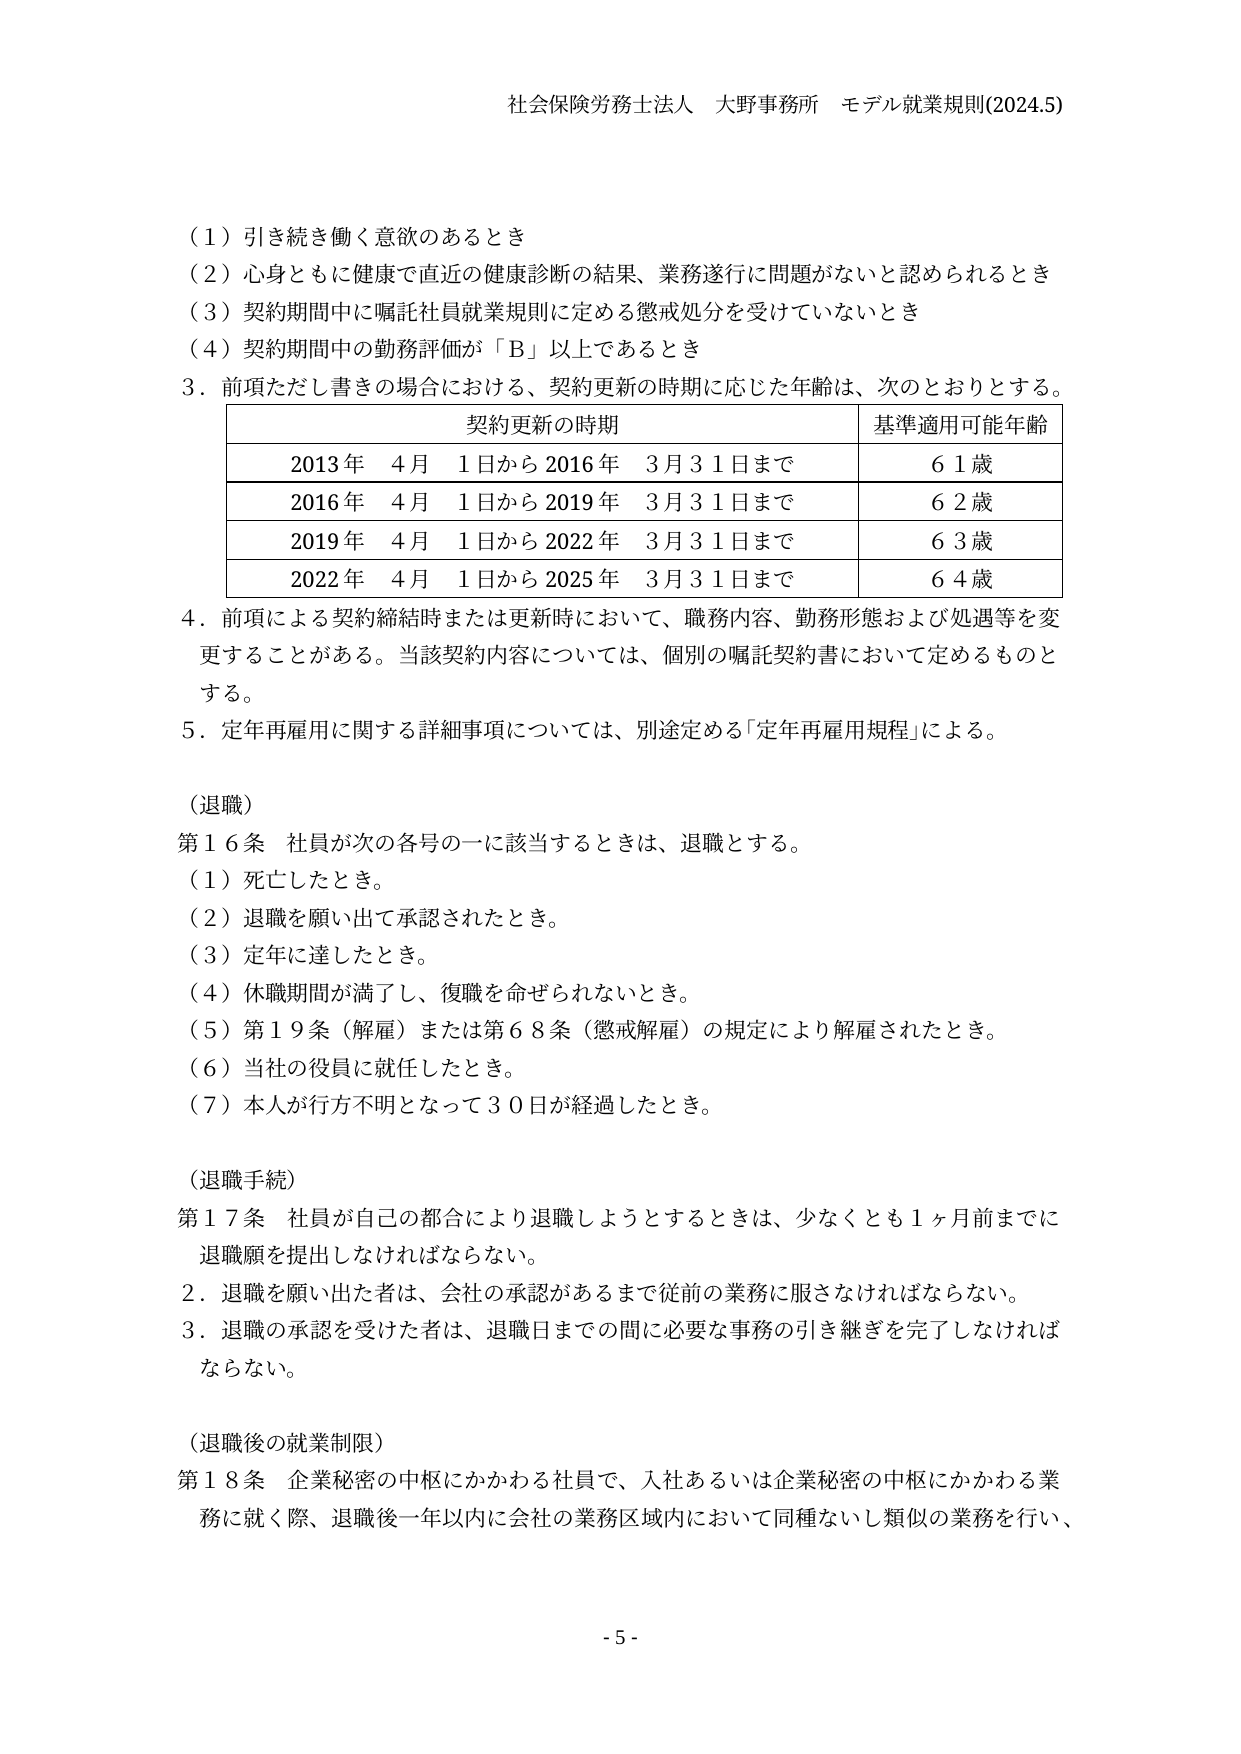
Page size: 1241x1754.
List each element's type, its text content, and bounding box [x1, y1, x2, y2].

table_cell ６２歳 [859, 483, 1062, 520]
table_cell 2022年 ４月 １日から2025年 ３月３１日まで [227, 560, 858, 597]
text （７）本人が行方不明となって３０日が経過したとき。 [177, 1086, 1063, 1123]
text （６）当社の役員に就任したとき。 [177, 1048, 1063, 1086]
text ２．退職を願い出た者は、会社の承認があるまで従前の業務に服さなければならない。 [177, 1273, 1063, 1311]
table_header 基準適用可能年齢 [859, 405, 1062, 443]
text （４）休職期間が満了し、復職を命ぜられないとき。 [177, 973, 1063, 1011]
table_cell 2019年 ４月 １日から2022年 ３月３１日まで [227, 521, 858, 558]
text （退職手続） [177, 1161, 1063, 1198]
text （退職） [177, 786, 1063, 823]
text ３．前項ただし書きの場合における、契約更新の時期に応じた年齢は、次のとおりとする。 [177, 367, 1063, 404]
text ３．退職の承認を受けた者は、退職日までの間に必要な事務の引き継ぎを完了しなければならない。 [177, 1311, 1063, 1386]
text 第１６条 社員が次の各号の一に該当するときは、退職とする。 [177, 823, 1063, 861]
text ５．定年再雇用に関する詳細事項については、別途定める｢定年再雇用規程｣による。 [177, 711, 1063, 748]
table_cell 2016年 ４月 １日から2019年 ３月３１日まで [227, 483, 858, 520]
text （１）引き続き働く意欲のあるとき [177, 217, 1063, 254]
text （退職後の就業制限） [177, 1423, 1063, 1461]
table_cell ６４歳 [859, 560, 1062, 597]
text （２）心身ともに健康で直近の健康診断の結果、業務遂行に問題がないと認められるとき [177, 254, 1063, 292]
table_cell ６１歳 [859, 444, 1062, 481]
text 第１７条 社員が自己の都合により退職しようとするときは、少なくとも１ヶ月前までに退職願を提出しなければならない。 [177, 1198, 1063, 1273]
table_cell ６３歳 [859, 521, 1062, 558]
text ４．前項による契約締結時または更新時において、職務内容、勤務形態および処遇等を変更することがある。当該契約内容については、個別の嘱託契約書において定めるものとする。 [177, 598, 1063, 711]
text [177, 1461, 1063, 1536]
text （５）第１９条（解雇）または第６８条（懲戒解雇）の規定により解雇されたとき。 [177, 1011, 1063, 1048]
text （３）定年に達したとき。 [177, 936, 1063, 973]
table_cell 2013年 ４月 １日から2016年 ３月３１日まで [227, 444, 858, 481]
table_header 契約更新の時期 [227, 405, 858, 443]
text （１）死亡したとき。 [177, 861, 1063, 898]
text （２）退職を願い出て承認されたとき。 [177, 898, 1063, 936]
text （４）契約期間中の勤務評価が「Ｂ」以上であるとき [177, 329, 1063, 367]
text （３）契約期間中に嘱託社員就業規則に定める懲戒処分を受けていないとき [177, 292, 1063, 329]
